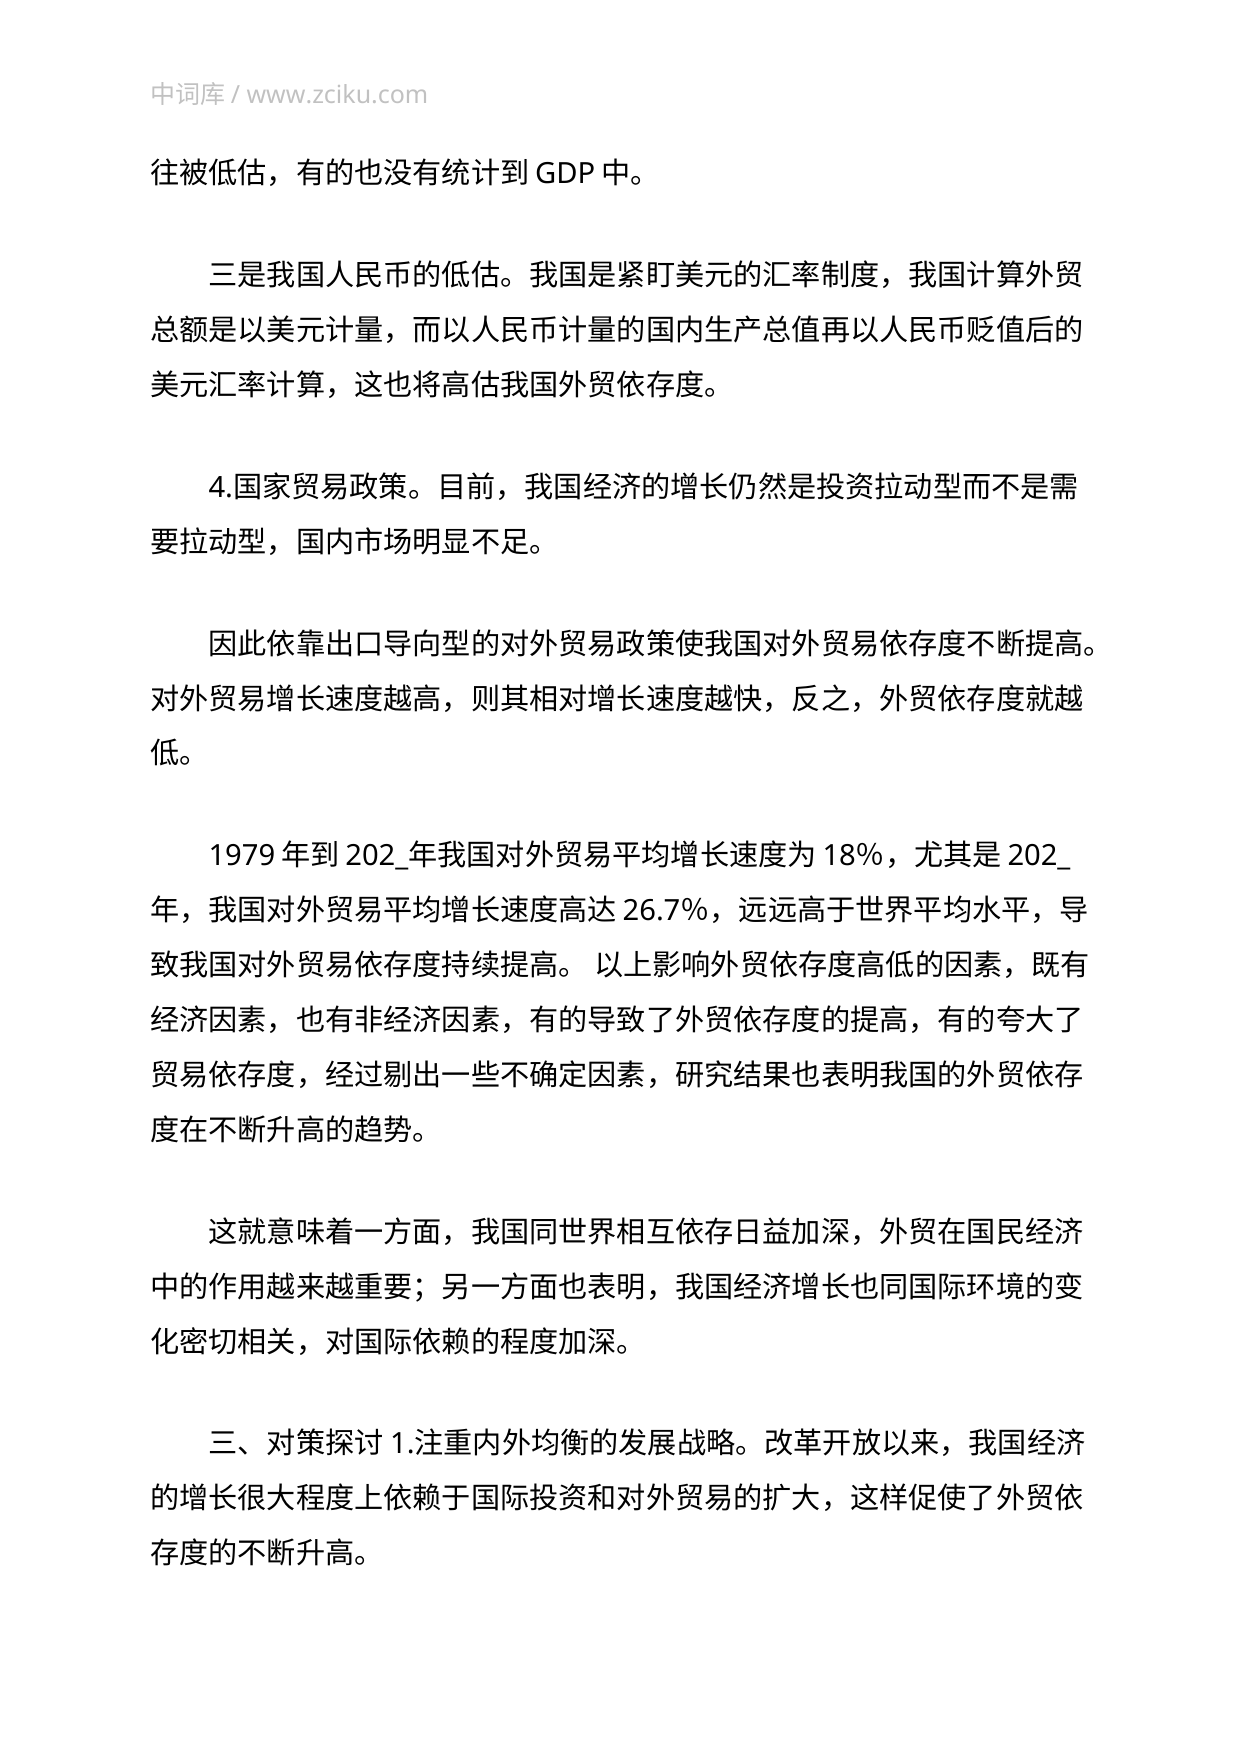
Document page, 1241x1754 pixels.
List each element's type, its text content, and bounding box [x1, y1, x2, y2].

text 这就意味着一方面，我国同世界相互依存日益加深，外贸在国民经济中的作用越来越重要；另一方面也表明，我国经济增长也同国际环境的变化密切相关，对国际依赖的程度加深。 [150, 1208, 1090, 1360]
text 1979年到202_年我国对外贸易平均增长速度为18％，尤其是202_年，我国对外贸易平均增长速度高达26.7％，远远高于世界平均水平，导致我国对外贸易依存度持续提高。 以上影响外贸依存度高低的因素，既有经济因素，也有非经济因素，有的导致了外贸依存度的提高，有的夸大了贸易依存度，经过剔出一些不确定因素，研究结果也表明我国的外贸依存度在不断升高的趋势。 [150, 832, 1090, 1149]
text 三是我国人民币的低估。我国是紧盯美元的汇率制度，我国计算外贸总额是以美元计量，而以人民币计量的国内生产总值再以人民币贬值后的美元汇率计算，这也将高估我国外贸依存度。 [150, 252, 1090, 404]
text 因此依靠出口导向型的对外贸易政策使我国对外贸易依存度不断提高。对外贸易增长速度越高，则其相对增长速度越快，反之，外贸依存度就越低。 [150, 620, 1090, 772]
text 4.国家贸易政策。目前，我国经济的增长仍然是投资拉动型而不是需要拉动型，国内市场明显不足。 [150, 463, 1090, 561]
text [150, 150, 1090, 192]
text 三、对策探讨 1.注重内外均衡的发展战略。改革开放以来，我国经济的增长很大程度上依赖于国际投资和对外贸易的扩大，这样促使了外贸依存度的不断升高。 [150, 1420, 1090, 1572]
